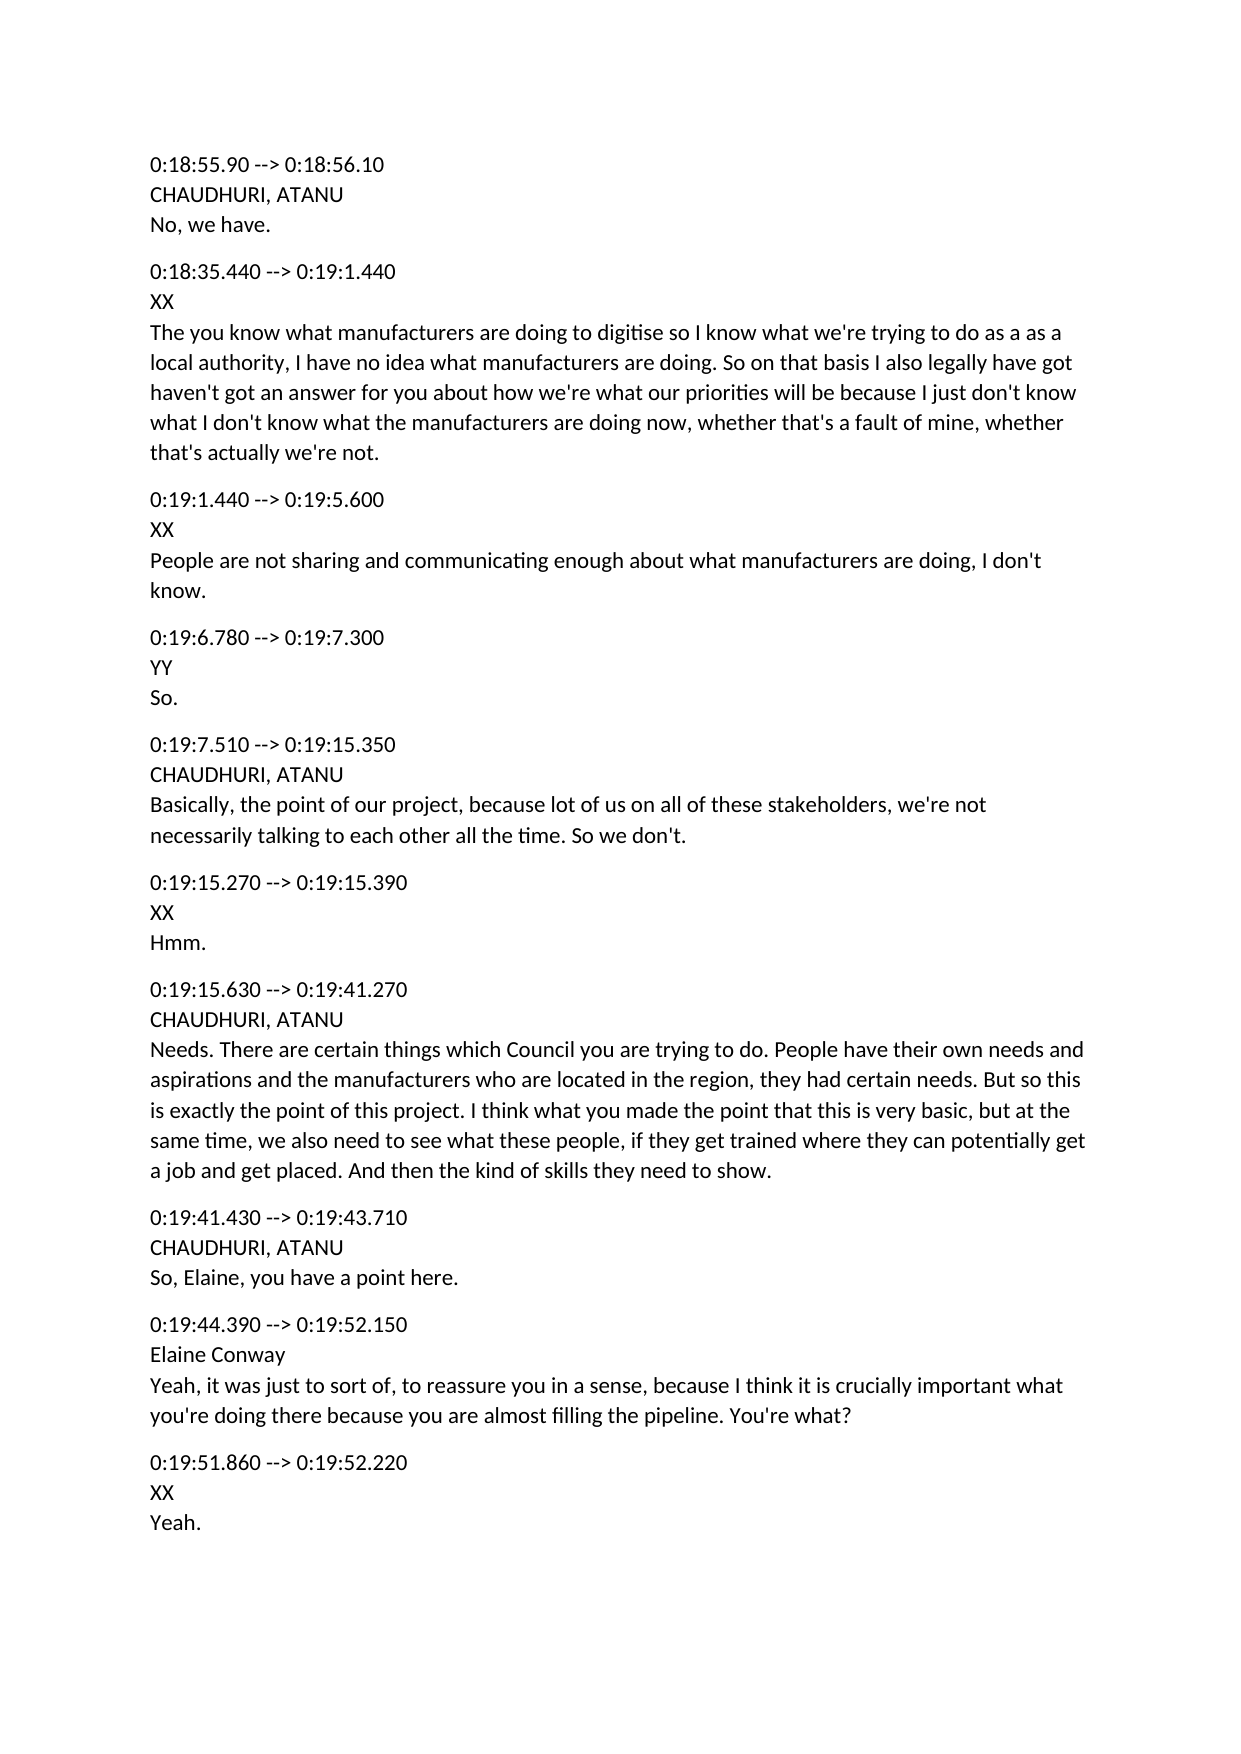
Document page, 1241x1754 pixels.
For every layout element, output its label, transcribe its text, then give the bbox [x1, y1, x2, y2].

text 0:19:41.430 --> 0:19:43.710 CHAUDHURI, ATANU So, Elaine, you have a point here. [150, 1203, 1090, 1292]
text 0:19:51.860 --> 0:19:52.220 XX Yeah. [150, 1448, 1090, 1536]
text 0:19:1.440 --> 0:19:5.600 XX People are not sharing and communicating enough about what manufacturers are doing, I don't know. [150, 485, 1090, 604]
text 0:19:44.390 --> 0:19:52.150 Elaine Conway Yeah, it was just to sort of, to reassure you in a sense, because I think it is crucially important what you're doing there because you are almost filling the pipeline. You're what? [150, 1310, 1090, 1429]
text 0:19:15.270 --> 0:19:15.390 XX Hmm. [150, 868, 1090, 956]
text 0:18:55.90 --> 0:18:56.10 CHAUDHURI, ATANU No, we have. [150, 150, 1090, 238]
text 0:19:15.630 --> 0:19:41.270 CHAUDHURI, ATANU Needs. There are certain things which Council you are trying to do. People have their own needs and aspirations and the manufacturers who are located in the region, they had certain needs. But so this is exactly the point of this project. I think what you made the point that this is very basic, but at the same time, we also need to see what these people, if they get trained where they can potentially get a job and get placed. And then the kind of skills they need to show. [150, 975, 1090, 1184]
text 0:19:6.780 --> 0:19:7.300 YY So. [150, 623, 1090, 711]
text 0:18:35.440 --> 0:19:1.440 XX The you know what manufacturers are doing to digitise so I know what we're trying to do as a as a local authority, I have no idea what manufacturers are doing. So on that basis I also legally have got haven't got an answer for you about how we're what our priorities will be because I just don't know what I don't know what the manufacturers are doing now, whether that's a fault of mine, whether that's actually we're not. [150, 257, 1090, 467]
text 0:19:7.510 --> 0:19:15.350 CHAUDHURI, ATANU Basically, the point of our project, because lot of us on all of these stakeholders, we're not necessarily talking to each other all the time. So we don't. [150, 730, 1090, 849]
